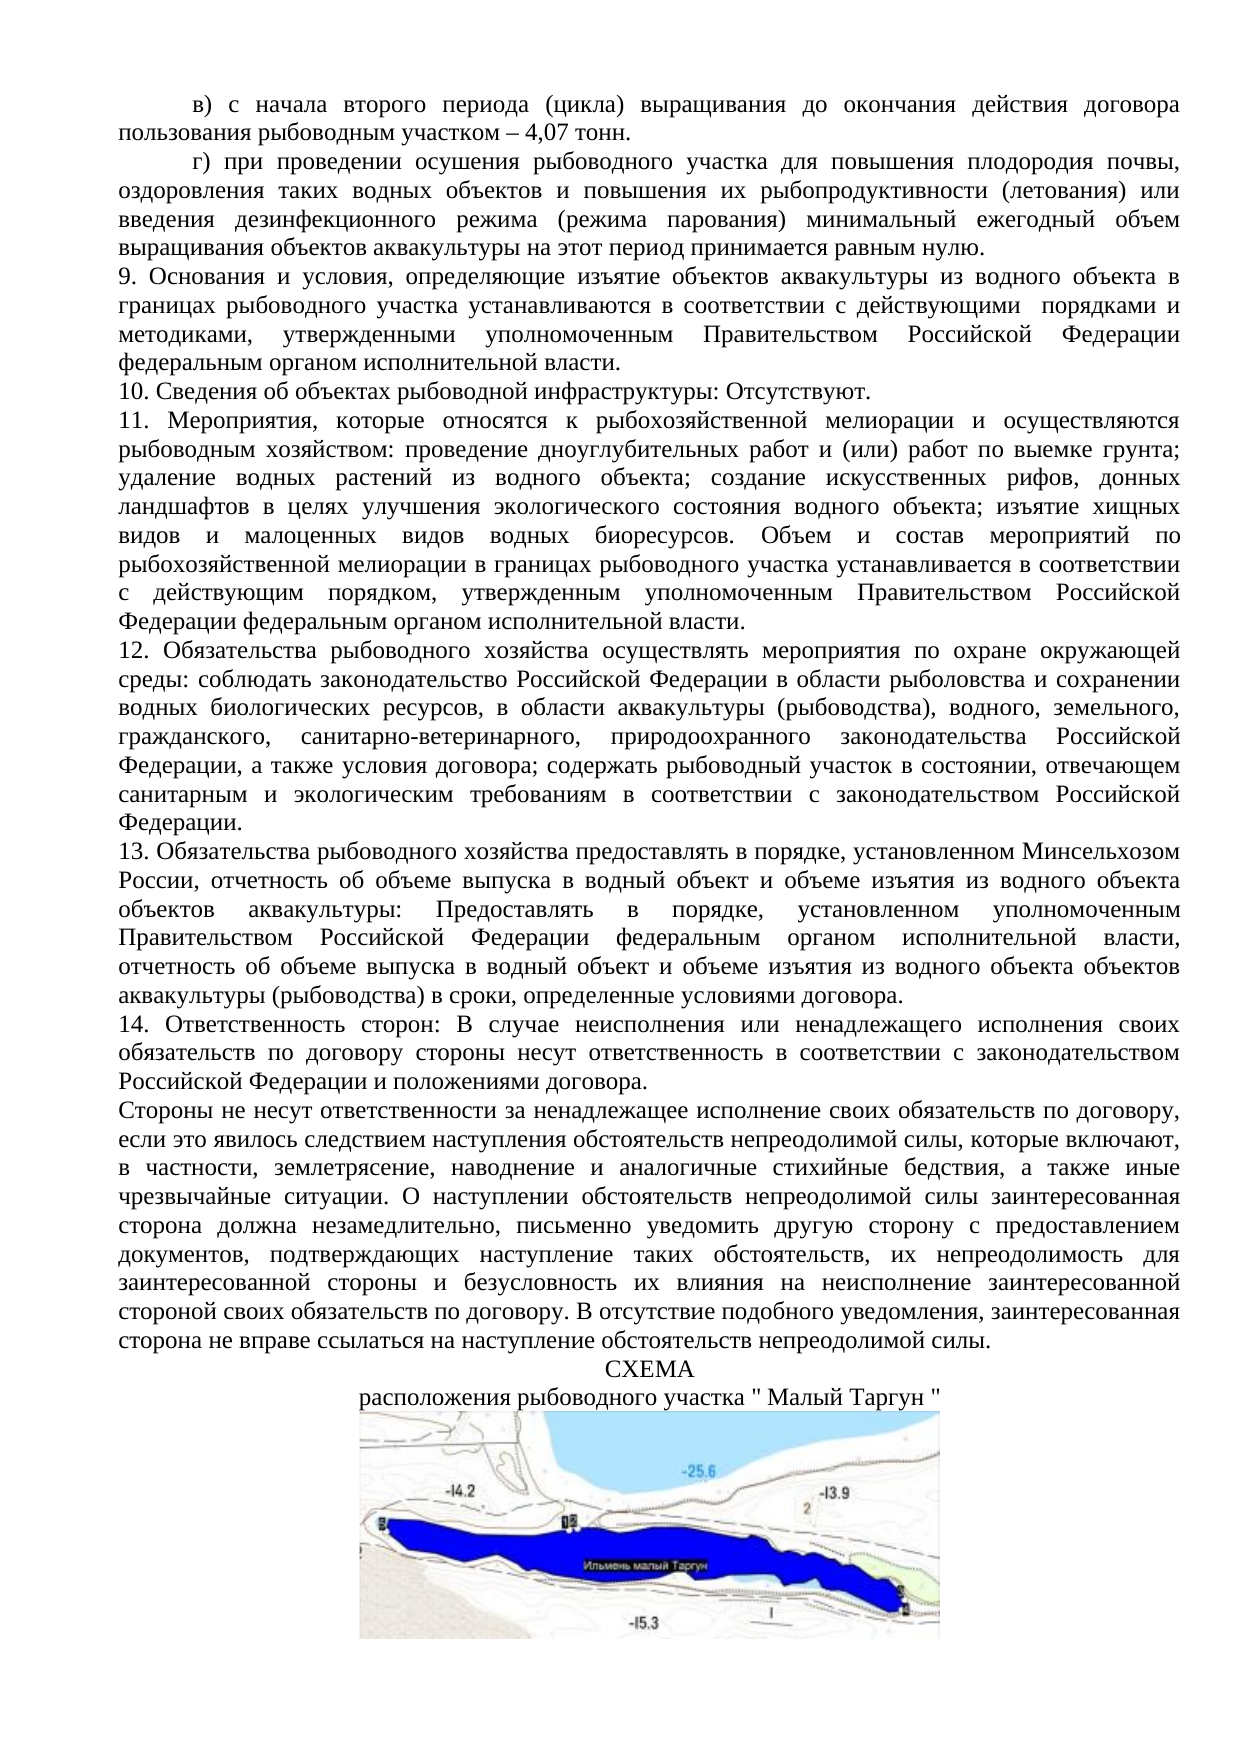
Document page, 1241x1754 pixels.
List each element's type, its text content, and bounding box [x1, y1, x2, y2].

text 14. Ответственность сторон: В случае неисполнения или ненадлежащего исполнения своих обязательств по договору стороны несут ответственность в соответствии с законодательством Российской Федерации и положениями договора. [118, 1009, 1181, 1095]
text в) с начала второго периода (цикла) выращивания до окончания действия договора пользования рыбоводным участком – 4,07 тонн. [118, 89, 1181, 146]
text 10. Сведения об объектах рыбоводной инфраструктуры: Отсутствуют. [118, 376, 1181, 405]
text расположения рыбоводного участка " Малый Таргун " [118, 1382, 1181, 1411]
text Стороны не несут ответственности за ненадлежащее исполнение своих обязательств по договору, если это явилось следствием наступления обстоятельств непреодолимой силы, которые включают, в частности, землетрясение, наводнение и аналогичные стихийные бедствия, а также иные чрезвычайные ситуации. О наступлении обстоятельств непреодолимой силы заинтересованная сторона должна незамедлительно, письменно уведомить другую сторону с предоставлением документов, подтверждающих наступление таких обстоятельств, их непреодолимость для заинтересованной стороны и безусловность их влияния на неисполнение заинтересованной стороной своих обязательств по договору. В отсутствие подобного уведомления, заинтересованная сторона не вправе ссылаться на наступление обстоятельств непреодолимой силы. [118, 1095, 1181, 1354]
picture [359, 1411, 940, 1639]
text 9. Основания и условия, определяющие изъятие объектов аквакультуры из водного объекта в границах рыбоводного участка устанавливаются в соответствии с действующими порядками и методиками, утвержденными уполномоченным Правительством Российской Федерации федеральным органом исполнительной власти. [118, 261, 1181, 376]
text г) при проведении осушения рыбоводного участка для повышения плодородия почвы, оздоровления таких водных объектов и повышения их рыбопродуктивности (летования) или введения дезинфекционного режима (режима парования) минимальный ежегодный объем выращивания объектов аквакультуры на этот период принимается равным нулю. [118, 146, 1181, 261]
text 13. Обязательства рыбоводного хозяйства предоставлять в порядке, установленном Минсельхозом России, отчетность об объеме выпуска в водный объект и объеме изъятия из водного объекта объектов аквакультуры: Предоставлять в порядке, установленном уполномоченным Правительством Российской Федерации федеральным органом исполнительной власти, отчетность об объеме выпуска в водный объект и объеме изъятия из водного объекта объектов аквакультуры (рыбоводства) в сроки, определенные условиями договора. [118, 836, 1181, 1009]
text 12. Обязательства рыбоводного хозяйства осуществлять мероприятия по охране окружающей среды: соблюдать законодательство Российской Федерации в области рыболовства и сохранении водных биологических ресурсов, в области аквакультуры (рыбоводства), водного, земельного, гражданского, санитарно-ветеринарного, природоохранного законодательства Российской Федерации, а также условия договора; содержать рыбоводный участок в состоянии, отвечающем санитарным и экологическим требованиям в соответствии с законодательством Российской Федерации. [118, 635, 1181, 836]
text 11. Мероприятия, которые относятся к рыбохозяйственной мелиорации и осуществляются рыбоводным хозяйством: проведение дноуглубительных работ и (или) работ по выемке грунта; удаление водных растений из водного объекта; создание искусственных рифов, донных ландшафтов в целях улучшения экологического состояния водного объекта; изъятие хищных видов и малоценных видов водных биоресурсов. Объем и состав мероприятий по рыбохозяйственной мелиорации в границах рыбоводного участка устанавливается в соответствии с действующим порядком, утвержденным уполномоченным Правительством Российской Федерации федеральным органом исполнительной власти. [118, 405, 1181, 635]
text СХЕМА [118, 1354, 1181, 1382]
